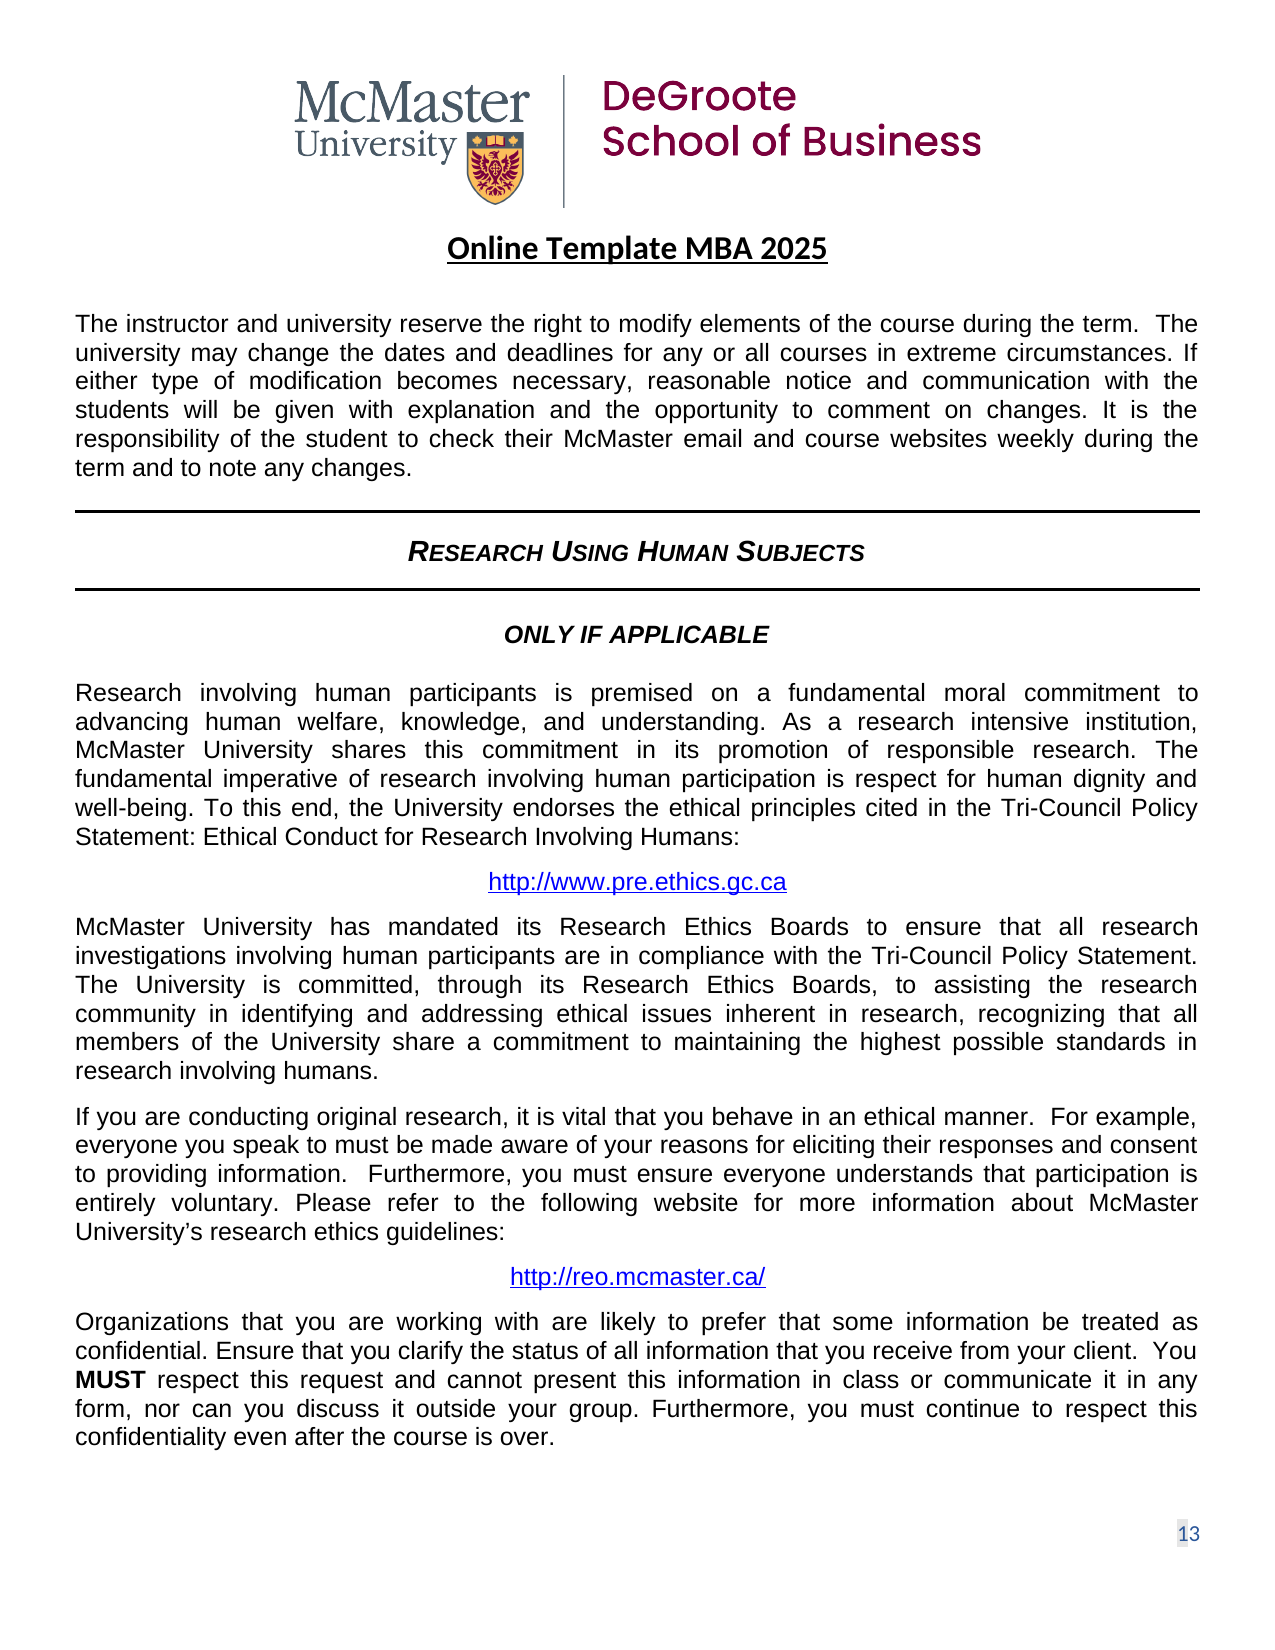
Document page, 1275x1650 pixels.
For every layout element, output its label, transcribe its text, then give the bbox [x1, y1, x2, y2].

text http://www.pre.ethics.gc.ca [75, 867, 1200, 896]
text Research involving human participants is premised on a fundamental moral commitment to advancing human welfare, knowledge, and understanding. As a research intensive institution, McMaster University shares this commitment in its promotion of responsible research. The fundamental imperative of research involving human participation is respect for human dignity and well-being. To this end, the University endorses the ethical principles cited in the Tri-Council Policy Statement: Ethical Conduct for Research Involving Humans: [75, 678, 1200, 850]
picture [294, 75, 981, 208]
text If you are conducting original research, it is vital that you behave in an ethical manner. For example, everyone you speak to must be made aware of your reasons for eliciting their responses and consent to providing information. Furthermore, you must ensure everyone understands that participation is entirely voluntary. Please refer to the following website for more information about McMaster University’s research ethics guidelines: [75, 1101, 1200, 1245]
text Organizations that you are working with are likely to prefer that some information be treated as confidential. Ensure that you clarify the status of all information that you receive from your client. You MUST respect this request and cannot present this information in class or communicate it in any form, nor can you discuss it outside your group. Furthermore, you must continue to respect this confidentiality even after the course is over. [75, 1307, 1200, 1451]
text The instructor and university reserve the right to modify elements of the course during the term. The university may change the dates and deadlines for any or all courses in extreme circumstances. If either type of modification becomes necessary, reasonable notice and communication with the students will be given with explanation and the opportunity to comment on changes. It is the responsibility of the student to check their McMaster email and course websites weekly during the term and to note any changes. [75, 309, 1200, 481]
text Research Using Human Subjects [75, 513, 1200, 588]
text McMaster University has mandated its Research Ethics Boards to ensure that all research investigations involving human participants are in compliance with the Tri-Council Policy Statement. The University is committed, through its Research Ethics Boards, to assisting the research community in identifying and addressing ethical issues inherent in research, recognizing that all members of the University share a commitment to maintaining the highest possible standards in research involving humans. [75, 912, 1200, 1085]
text http://reo.mcmaster.ca/ [75, 1262, 1200, 1291]
text ONLY IF APPLICABLE [75, 620, 1200, 649]
